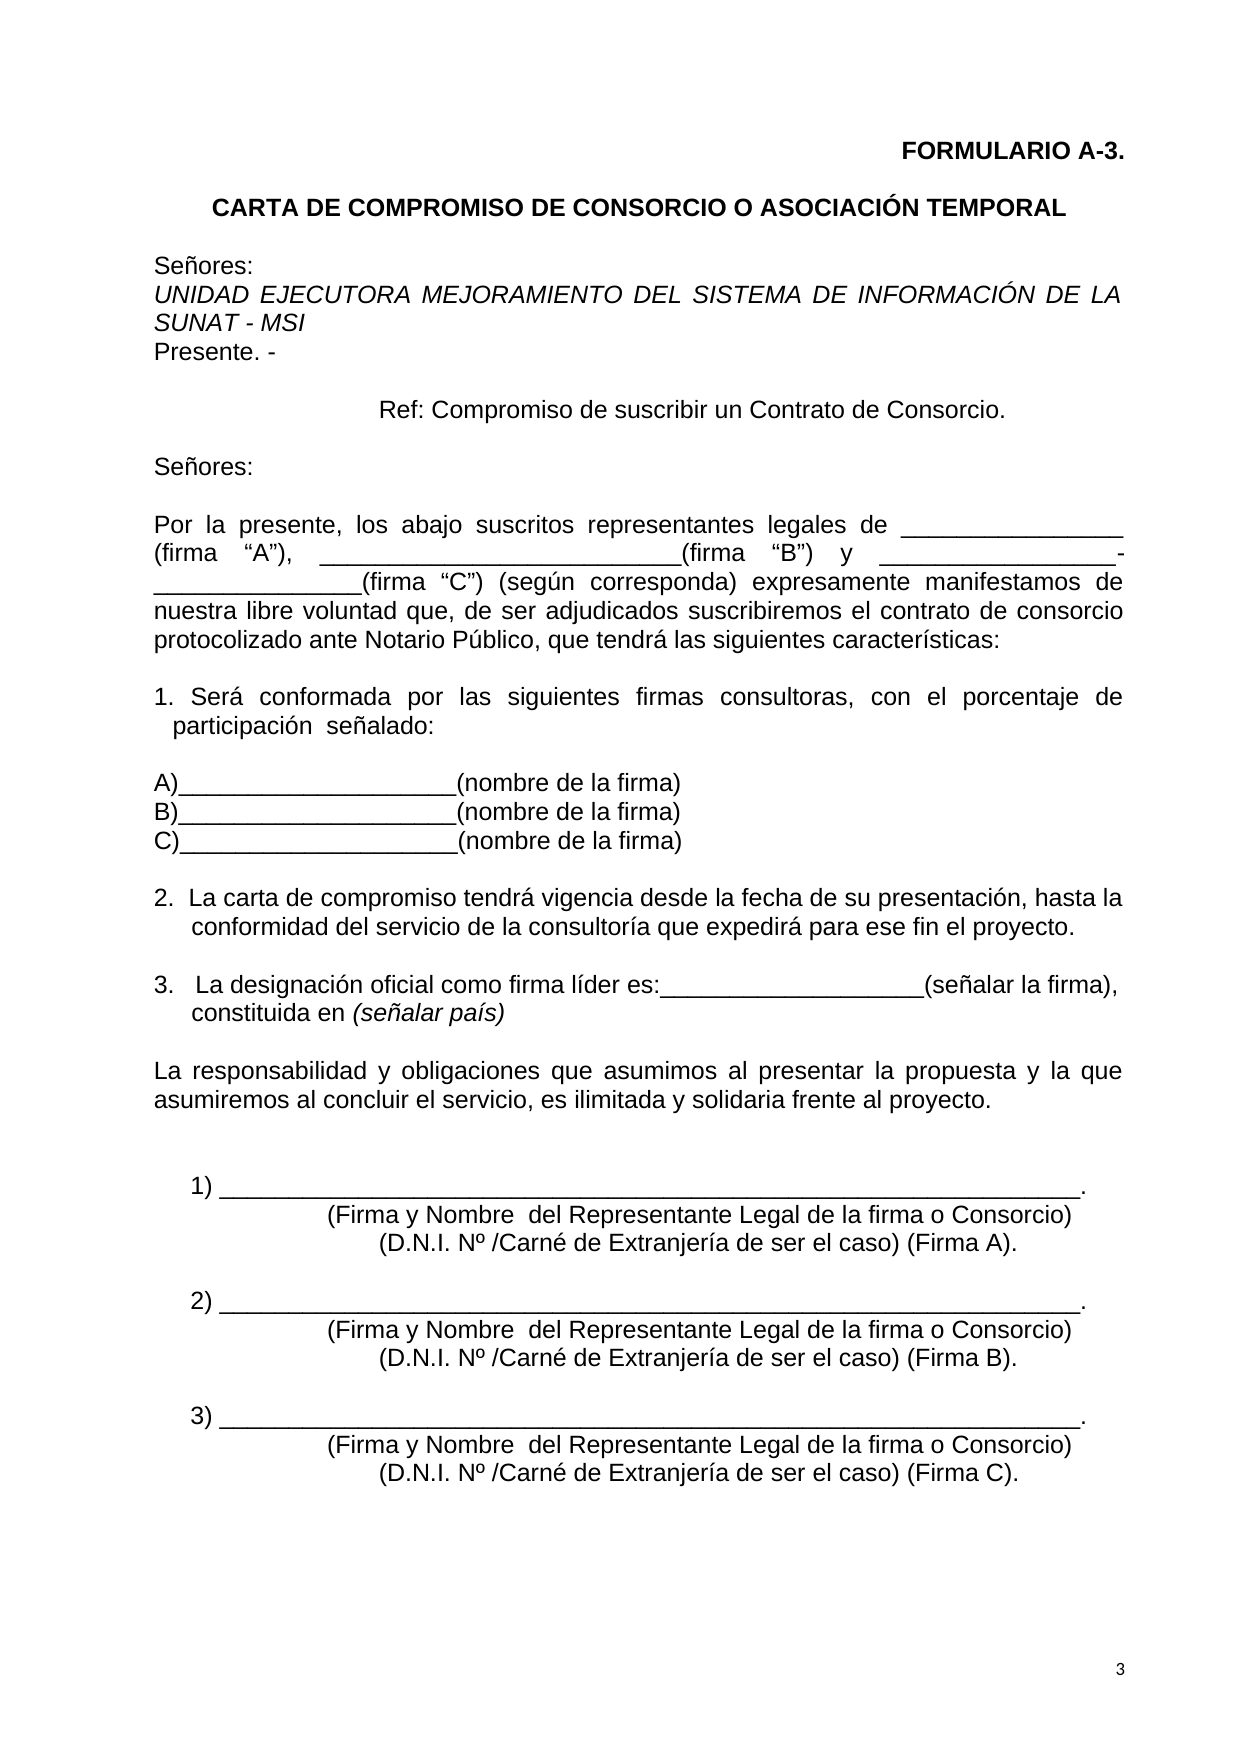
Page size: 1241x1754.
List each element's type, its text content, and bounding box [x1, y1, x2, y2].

text 1) ______________________________________________________________. [153, 1171, 1125, 1199]
text 1. Será conformada por las siguientes firmas consultoras, con el porcentaje de participación señalado: [153, 682, 1125, 739]
text (Firma y Nombre del Representante Legal de la firma o Consorcio) [153, 1429, 1125, 1458]
text C)____________________(nombre de la firma) [153, 826, 1125, 854]
text (Firma y Nombre del Representante Legal de la firma o Consorcio) [153, 1199, 1125, 1228]
text Ref: Compromiso de suscribir un Contrato de Consorcio. [153, 394, 1125, 423]
text (D.N.I. Nº /Carné de Extranjería de ser el caso) (Firma A). [153, 1228, 1125, 1257]
text (D.N.I. Nº /Carné de Extranjería de ser el caso) (Firma B). [153, 1343, 1125, 1372]
text Presente. - [153, 337, 1125, 366]
text (D.N.I. Nº /Carné de Extranjería de ser el caso) (Firma C). [153, 1458, 1125, 1487]
text 3. La designación oficial como firma líder es:___________________(señalar la firma), constituida en (señalar país) [153, 969, 1125, 1027]
text FORMULARIO A-3. [153, 136, 1125, 164]
text 2) ______________________________________________________________. [153, 1286, 1125, 1314]
text Por la presente, los abajo suscritos representantes legales de ________________ (firma “A”), __________________________(firma “B”) y ________________________________(firma “C”) (según corresponda) expresamente manifestamos de nuestra libre voluntad que, de ser adjudicados suscribiremos el contrato de consorcio protocolizado ante Notario Público, que tendrá las siguientes características: [153, 509, 1125, 653]
text B)____________________(nombre de la firma) [153, 797, 1139, 826]
text UNIDAD EJECUTORA MEJORAMIENTO DEL SISTEMA DE INFORMACIÓN DE LA SUNAT - MSI [153, 279, 1125, 337]
text 3) ______________________________________________________________. [153, 1401, 1125, 1429]
text La responsabilidad y obligaciones que asumimos al presentar la propuesta y la que asumiremos al concluir el servicio, es ilimitada y solidaria frente al proyecto. [153, 1056, 1125, 1113]
text (Firma y Nombre del Representante Legal de la firma o Consorcio) [153, 1314, 1125, 1343]
text 2. La carta de compromiso tendrá vigencia desde la fecha de su presentación, hasta la conformidad del servicio de la consultoría que expedirá para ese fin el proyecto. [153, 883, 1125, 941]
text CARTA DE COMPROMISO DE CONSORCIO O ASOCIACIÓN TEMPORAL [153, 193, 1125, 222]
text Señores: [153, 452, 1125, 481]
text A)____________________(nombre de la firma) [153, 768, 1125, 797]
text Señores: [153, 251, 1125, 279]
